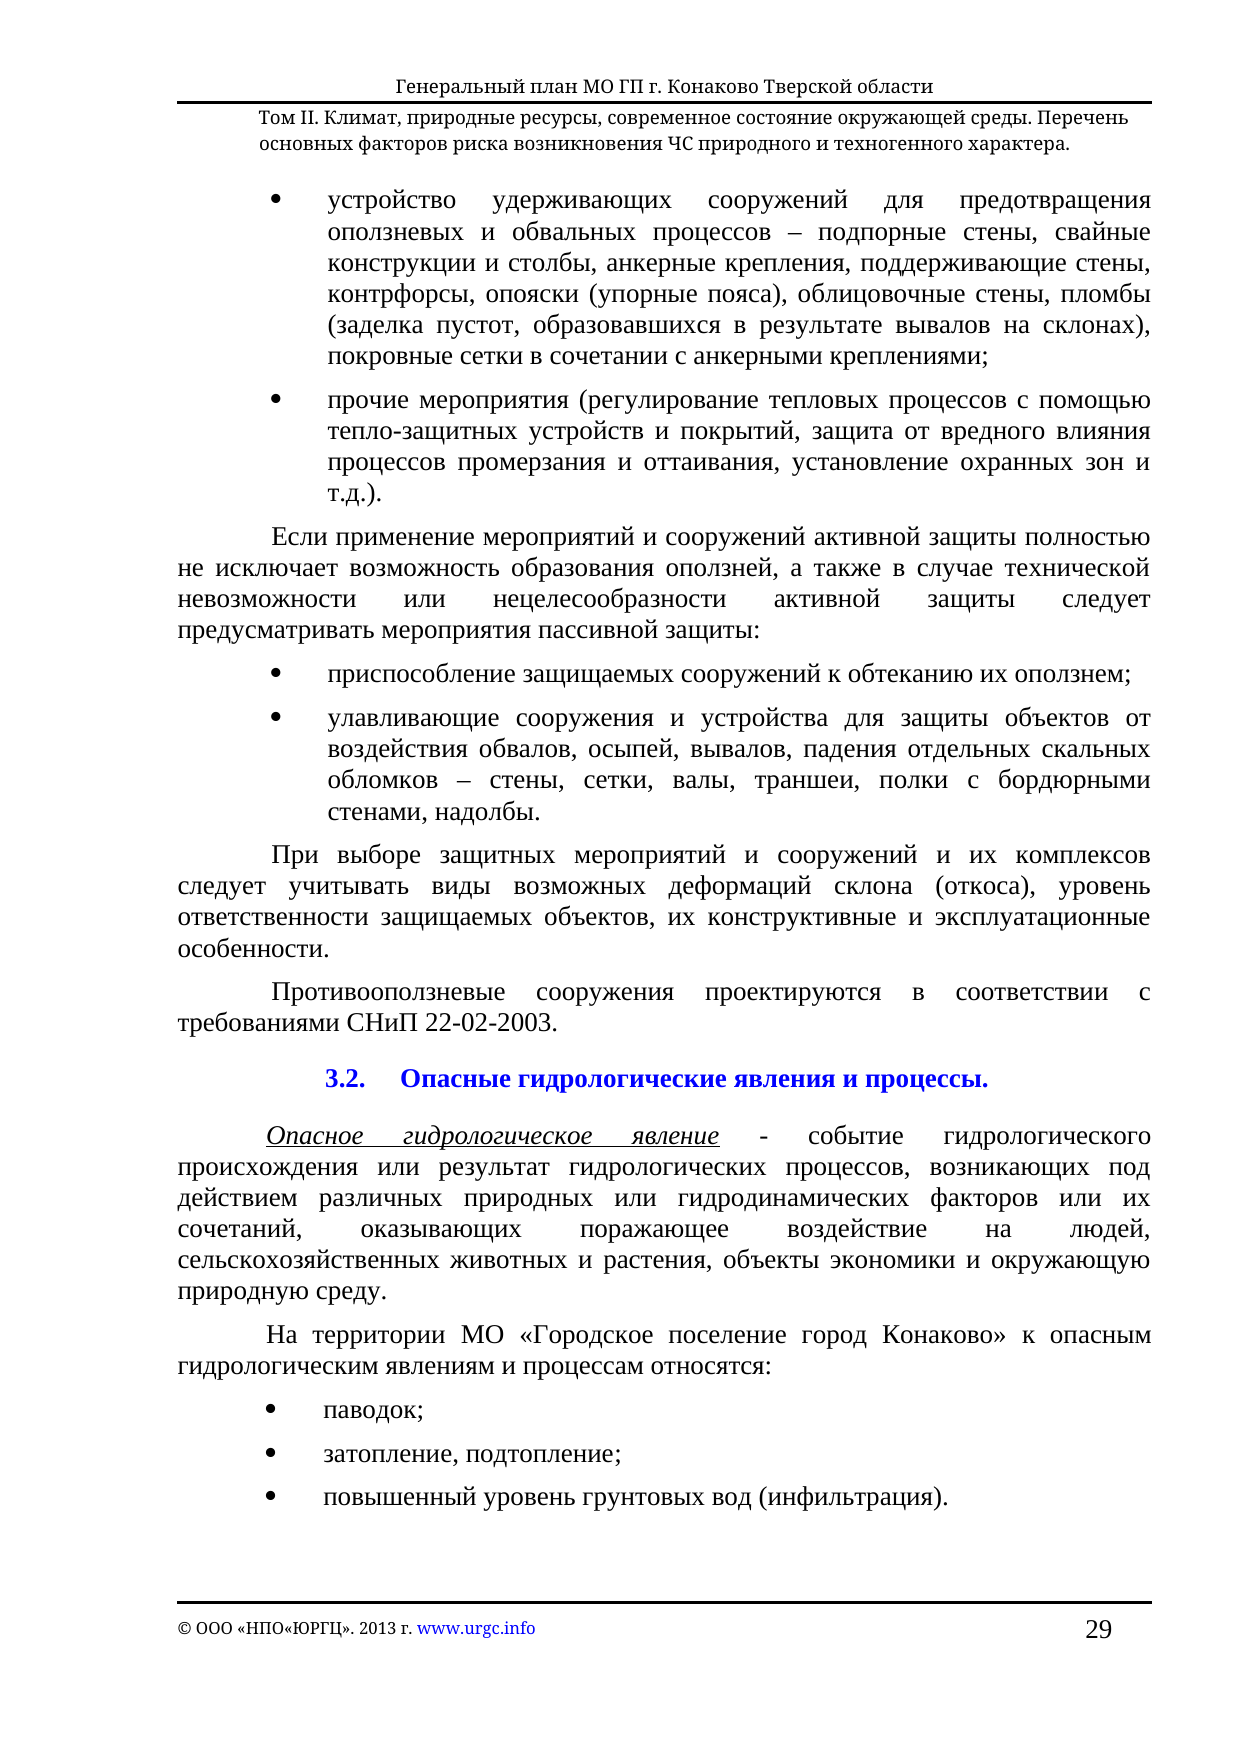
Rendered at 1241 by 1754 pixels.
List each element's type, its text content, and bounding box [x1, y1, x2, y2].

list паводок; [266, 1393, 1152, 1424]
list Опасные гидрологические явления и процессы. [325, 1063, 1152, 1094]
text На территории МО «Городское поселение город Конаково» к опасным гидрологическим явлениям и процессам относятся: [177, 1318, 1152, 1380]
text При выборе защитных мероприятий и сооружений и их комплексов следует учитывать виды возможных деформаций склона (откоса), уровень ответственности защищаемых объектов, их конструктивные и эксплуатационные особенности. [177, 838, 1152, 963]
text Противооползневые сооружения проектируются в соответствии с требованиями СНиП 22-02-2003. [177, 975, 1152, 1038]
list повышенный уровень грунтовых вод (инфильтрация). [266, 1480, 1152, 1512]
list приспособление защищаемых сооружений к обтеканию их оползнем; [271, 657, 1152, 688]
text Если применение мероприятий и сооружений активной защиты полностью не исключает возможность образования оползней, а также в случае технической невозможности или нецелесообразности активной защиты следует предусматривать мероприятия пассивной защиты: [177, 520, 1152, 645]
list устройство удерживающих сооружений для предотвращения оползневых и обвальных процессов – подпорные стены, свайные конструкции и столбы, анкерные крепления, поддерживающие стены, контрфорсы, опояски (упорные пояса), облицовочные стены, пломбы (заделка пустот, образовавшихся в результате вывалов на склонах), покровные сетки в сочетании с анкерными креплениями; [271, 183, 1152, 371]
text Опасное гидрологическое явление - событие гидрологического происхождения или результат гидрологических процессов, возникающих под действием различных природных или гидродинамических факторов или их сочетаний, оказывающих поражающее воздействие на людей, сельскохозяйственных животных и растения, объекты экономики и окружающую природную среду. [177, 1119, 1152, 1306]
list прочие мероприятия (регулирование тепловых процессов с помощью тепло-защитных устройств и покрытий, защита от вредного влияния процессов промерзания и оттаивания, установление охранных зон и т.д.). [271, 383, 1152, 508]
list затопление, подтопление; [266, 1437, 1152, 1468]
list улавливающие сооружения и устройства для защиты объектов от воздействия обвалов, осыпей, вывалов, падения отдельных скальных обломков – стены, сетки, валы, траншеи, полки с бордюрными стенами, надолбы. [271, 701, 1152, 826]
